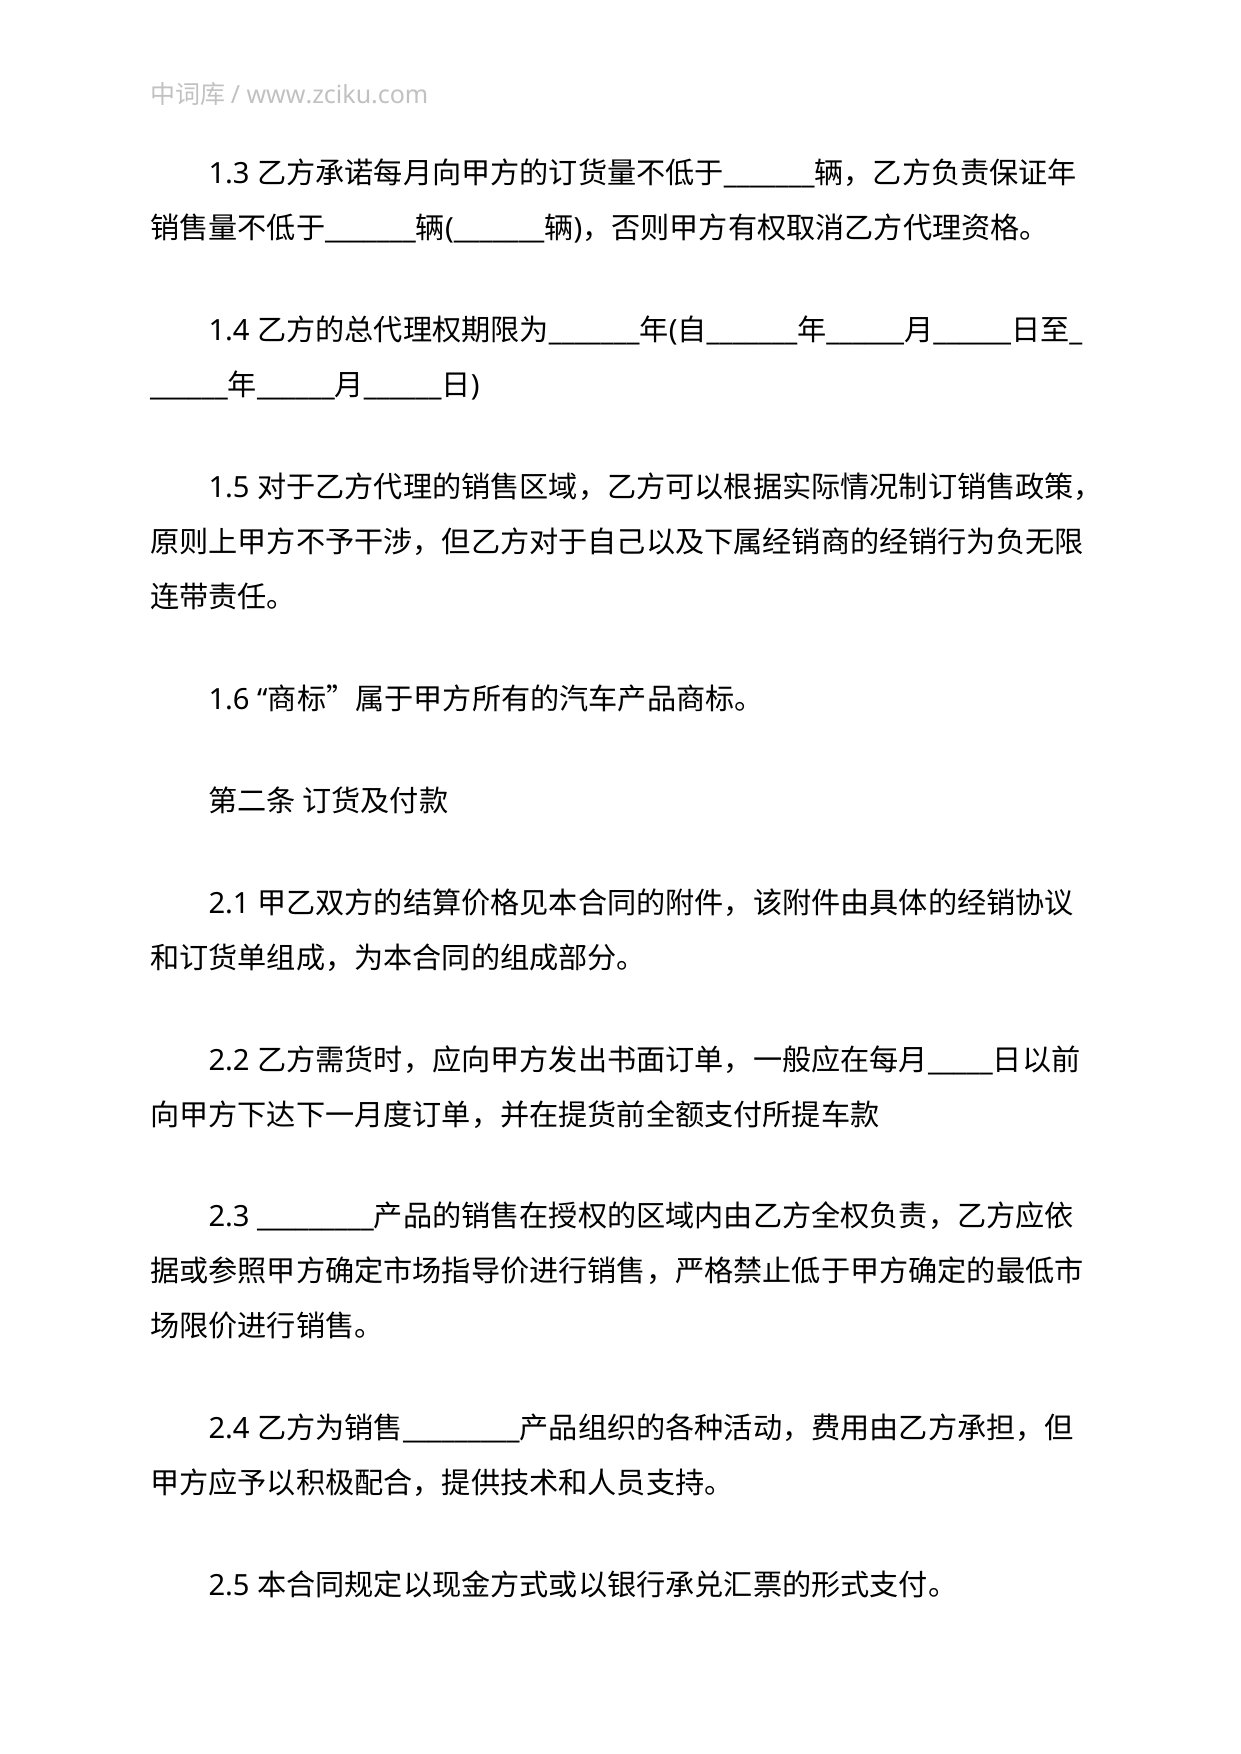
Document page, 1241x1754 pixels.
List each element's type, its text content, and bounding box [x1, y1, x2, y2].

text 2.5 本合同规定以现金方式或以银行承兑汇票的形式支付。 [150, 1561, 1090, 1604]
text 2.1 甲乙双方的结算价格见本合同的附件，该附件由具体的经销协议和订货单组成，为本合同的组成部分。 [150, 879, 1090, 977]
text 第二条 订货及付款 [150, 778, 1090, 820]
text 1.6 “商标”属于甲方所有的汽车产品商标。 [150, 676, 1090, 718]
text 2.4 乙方为销售_________产品组织的各种活动，费用由乙方承担，但甲方应予以积极配合，提供技术和人员支持。 [150, 1404, 1090, 1502]
text 1.3 乙方承诺每月向甲方的订货量不低于_______辆，乙方负责保证年销售量不低于_______辆(_______辆)，否则甲方有权取消乙方代理资格。 [150, 150, 1090, 247]
text 2.3 _________产品的销售在授权的区域内由乙方全权负责，乙方应依据或参照甲方确定市场指导价进行销售，严格禁止低于甲方确定的最低市场限价进行销售。 [150, 1193, 1090, 1345]
text 1.5 对于乙方代理的销售区域，乙方可以根据实际情况制订销售政策，原则上甲方不予干涉，但乙方对于自己以及下属经销商的经销行为负无限连带责任。 [150, 464, 1090, 616]
text 1.4 乙方的总代理权期限为_______年(自_______年______月______日至_______年______月______日) [150, 307, 1090, 404]
text 2.2 乙方需货时，应向甲方发出书面订单，一般应在每月_____日以前向甲方下达下一月度订单，并在提货前全额支付所提车款 [150, 1036, 1090, 1133]
